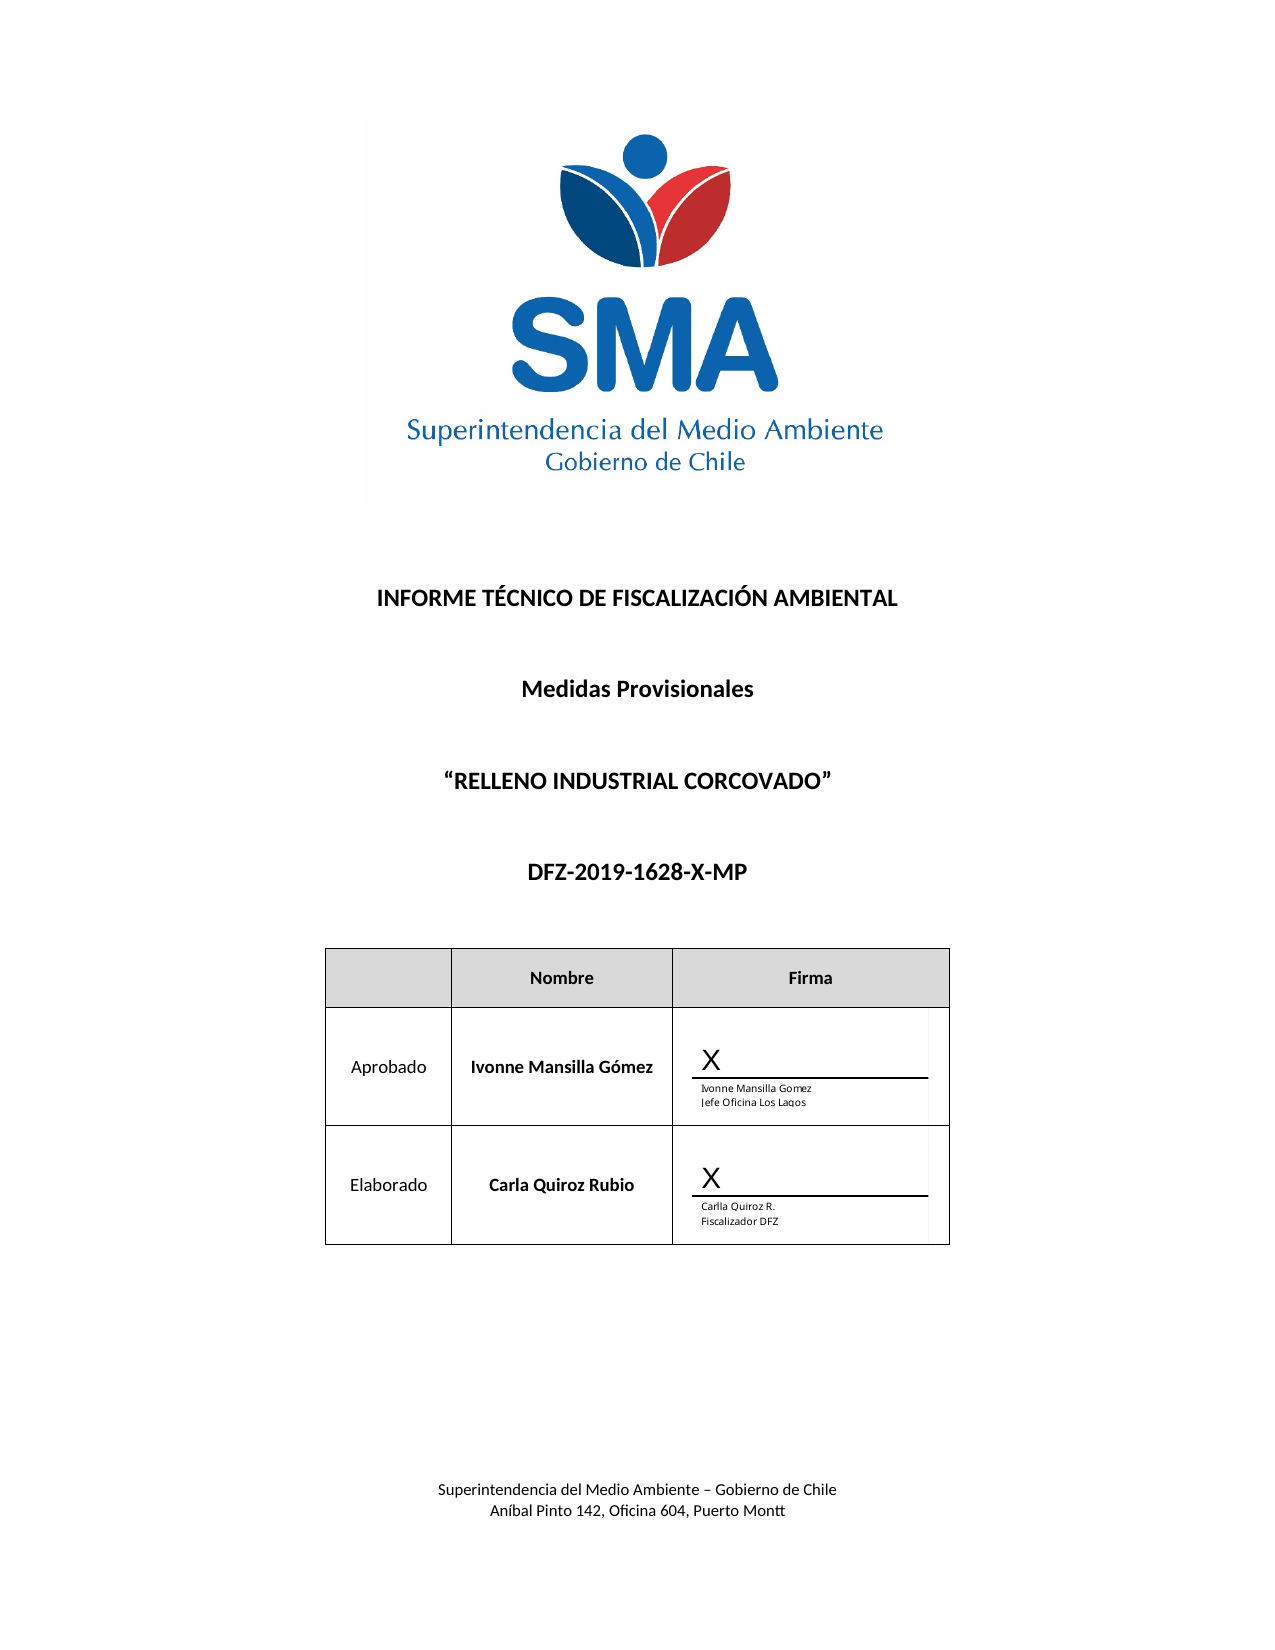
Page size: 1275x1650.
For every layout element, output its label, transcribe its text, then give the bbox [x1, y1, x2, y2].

table_cell [673, 1126, 949, 1244]
table_cell [929, 1008, 949, 1125]
text INFORME TÉCNICO DE FISCALIZACIÓN AMBIENTAL [118, 582, 1157, 612]
table_header Firma [673, 949, 949, 1007]
table_cell Carla Quiroz Rubio [452, 1126, 672, 1244]
table_header Nombre [452, 949, 672, 1007]
picture [362, 118, 913, 508]
table_cell Elaborado [326, 1126, 451, 1244]
table_header [326, 949, 451, 1007]
text “RELLENO INDUSTRIAL CORCOVADO” [118, 765, 1157, 795]
text Medidas Provisionales [118, 673, 1157, 704]
text DFZ-2019-1628-X-MP [118, 856, 1157, 887]
table_cell [673, 1008, 692, 1125]
table_cell Ivonne Mansilla Gómez [452, 1008, 672, 1125]
table_cell Aprobado [326, 1008, 451, 1125]
